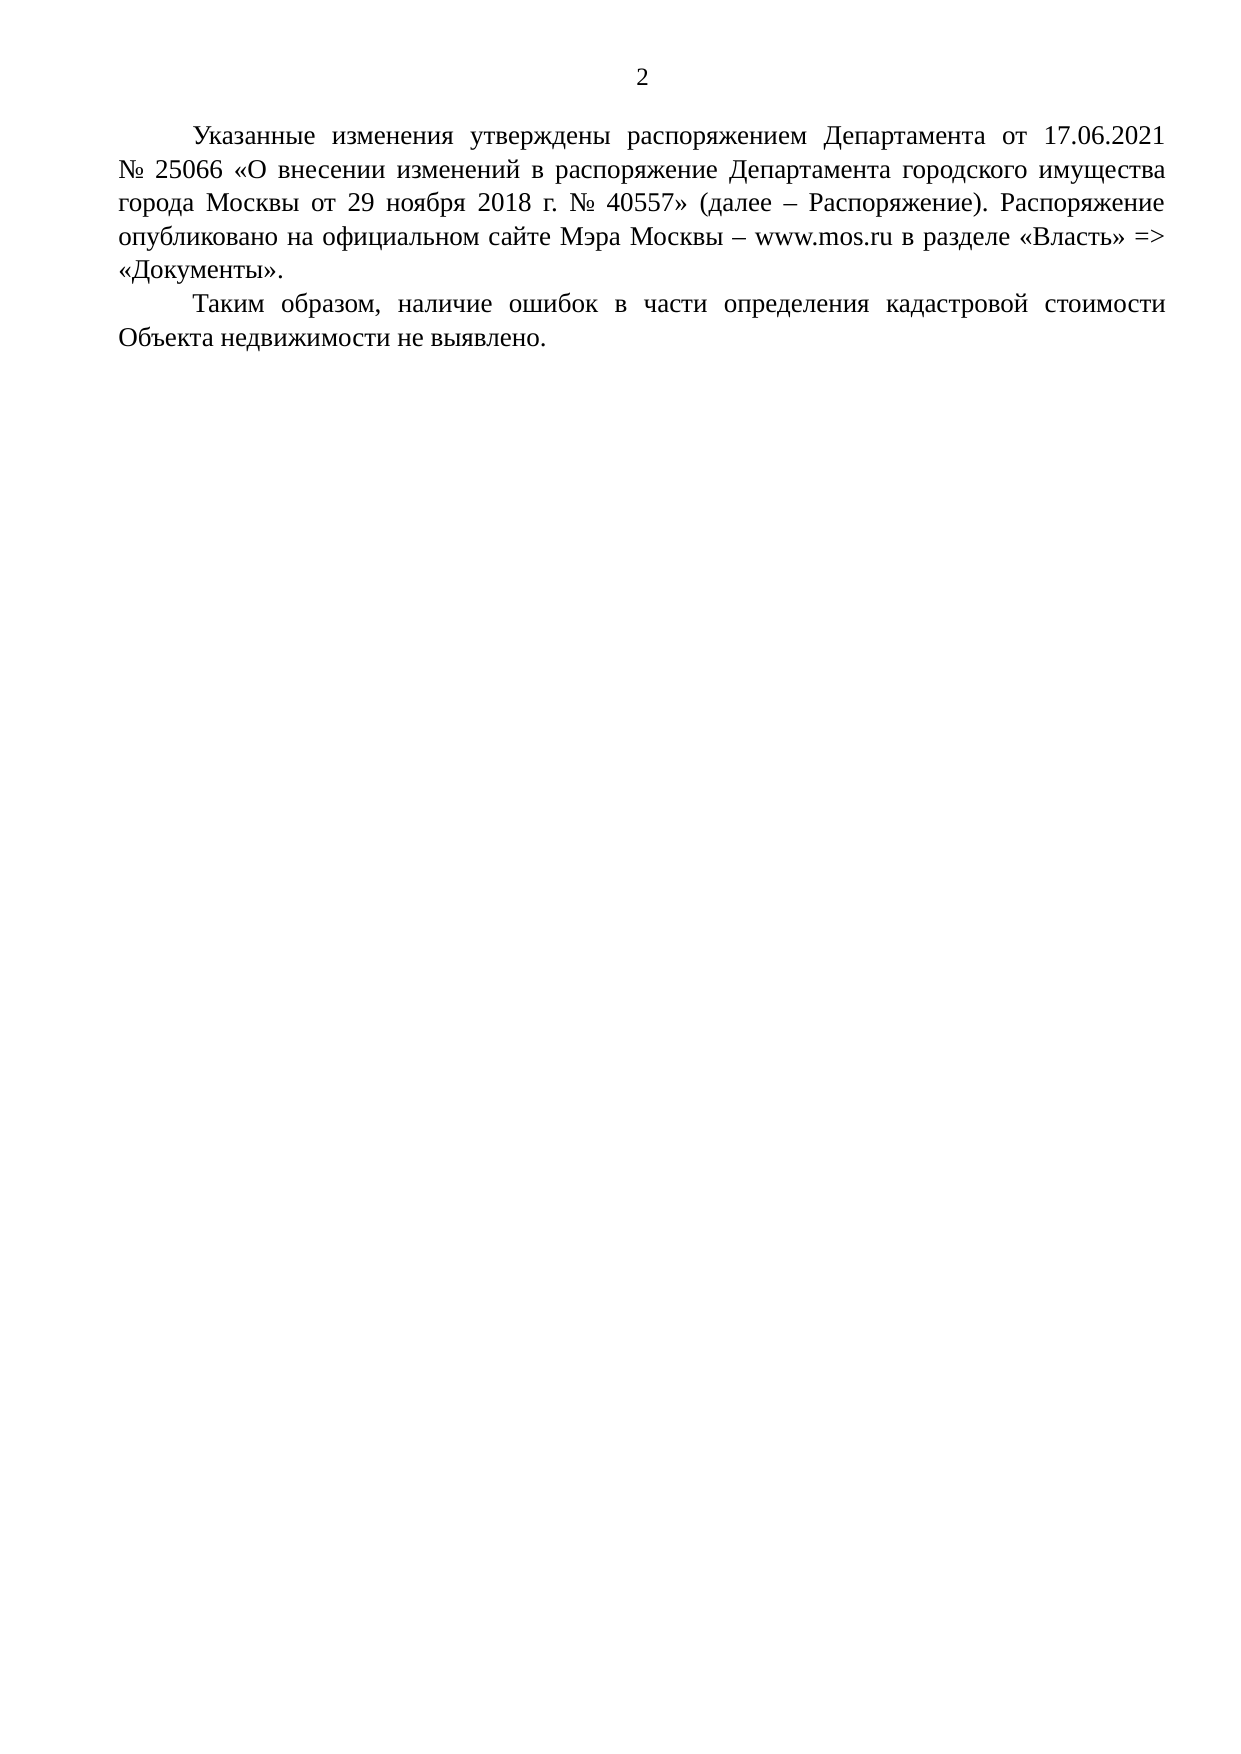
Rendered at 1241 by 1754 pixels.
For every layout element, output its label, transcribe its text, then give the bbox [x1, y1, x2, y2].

text Таким образом, наличие ошибок в части определения кадастровой стоимости Объекта недвижимости не выявлено. [118, 287, 1167, 352]
text Указанные изменения утверждены распоряжением Департамента от 17.06.2021 № 25066 «О внесении изменений в распоряжение Департамента городского имущества города Москвы от 29 ноября 2018 г. № 40557» (далее – Распоряжение). Распоряжение опубликовано на официальном сайте Мэра Москвы – www.mos.ru в разделе «Власть» => «Документы». [118, 119, 1167, 285]
